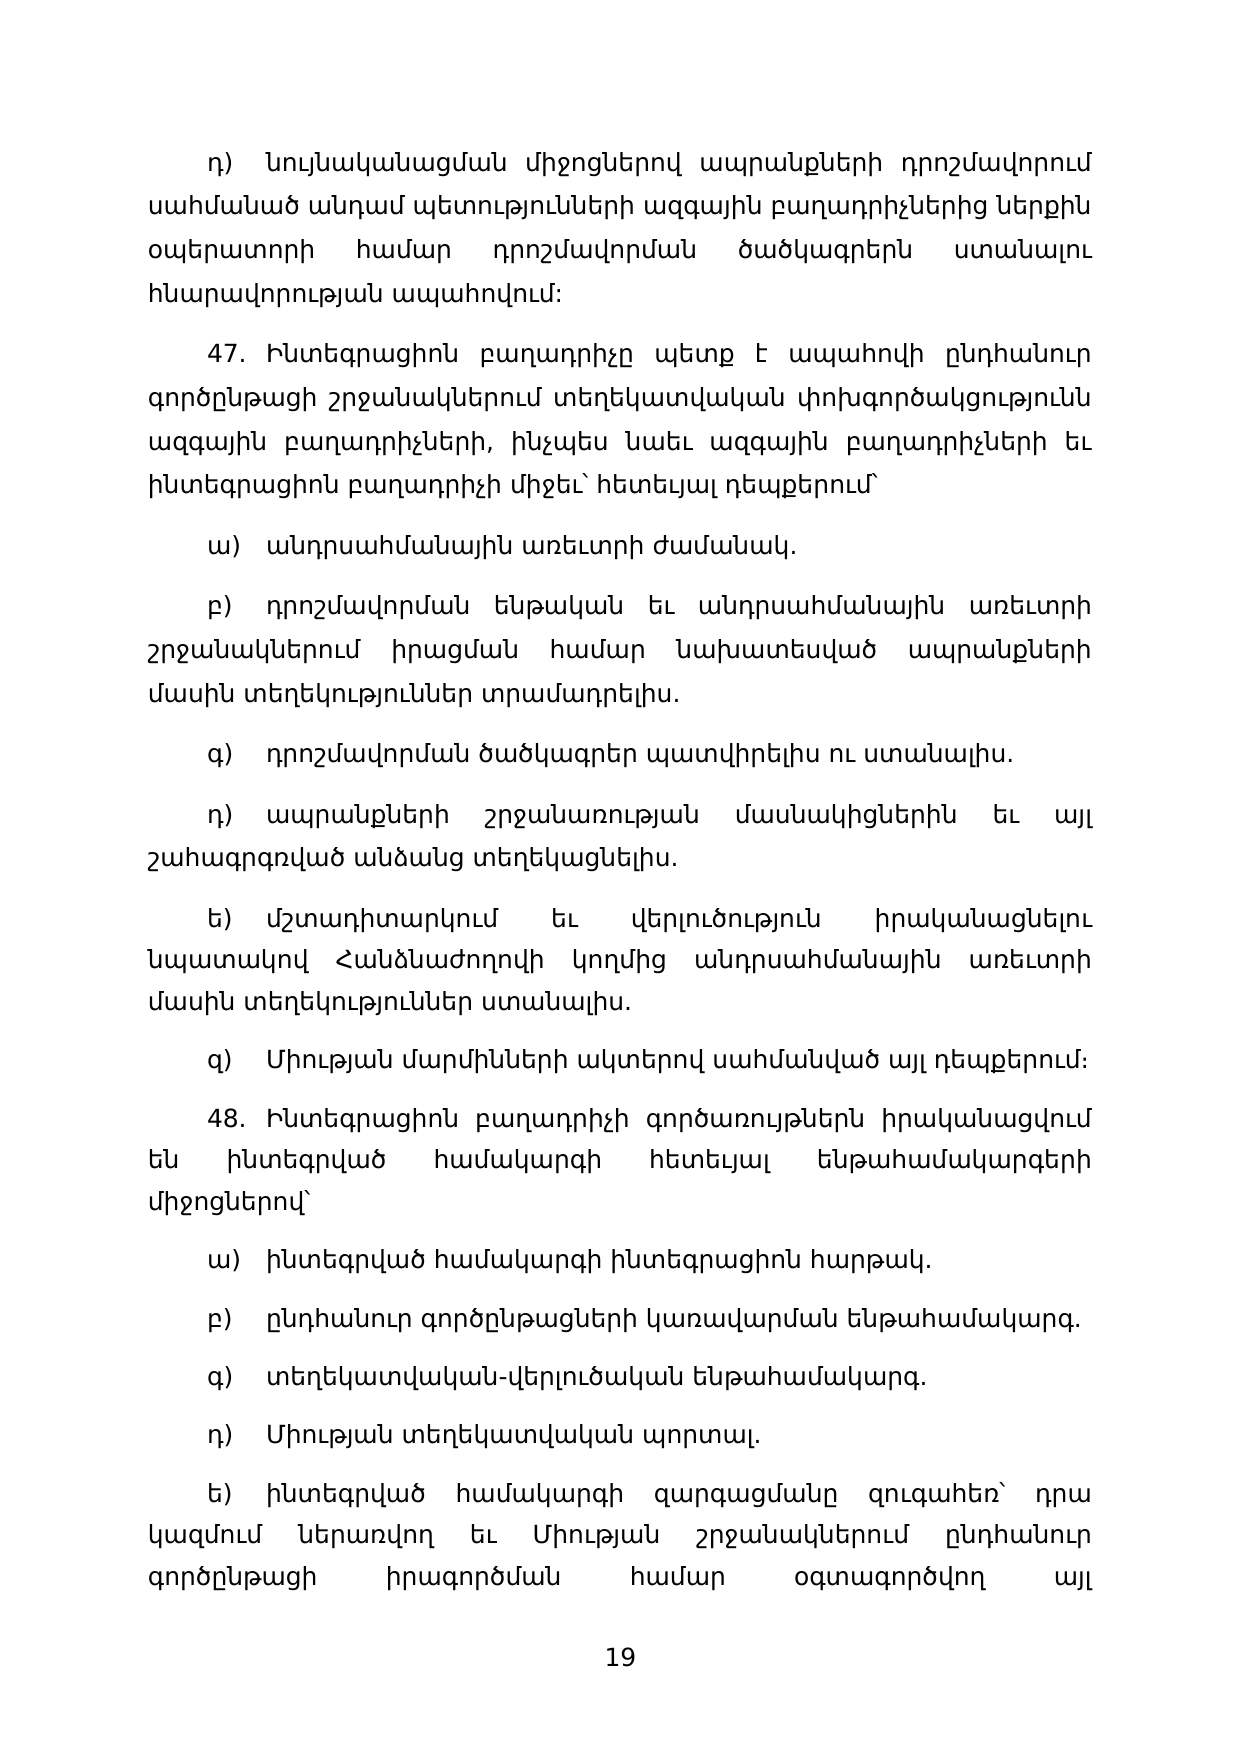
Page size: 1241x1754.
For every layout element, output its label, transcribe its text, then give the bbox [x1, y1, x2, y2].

text բ) ընդհանուր գործընթացների կառավարման ենթահամակարգ. [148, 1304, 1092, 1333]
text 48. Ինտեգրացիոն բաղադրիչի գործառույթներն իրականացվում են ինտեգրված համակարգի հետեւյալ ենթահամակարգերի միջոցներով՝ [148, 1104, 1092, 1216]
text դ) Միության տեղեկատվական պորտալ. [148, 1421, 1092, 1450]
text դ) նույնականացման միջոցներով ապրանքների դրոշմավորում սահմանած անդամ պետությունների ազգային բաղադրիչներից ներքին օպերատորի համար դրոշմավորման ծածկագրերն ստանալու հնարավորության ապահովում: [148, 148, 1092, 308]
text զ) Միության մարմինների ակտերով սահմանված այլ դեպքերում։ [148, 1046, 1092, 1075]
text գ) դրոշմավորման ծածկագրեր պատվիրելիս ու ստանալիս. [148, 739, 1092, 768]
text 47. Ինտեգրացիոն բաղադրիչը պետք է ապահովի ընդհանուր գործընթացի շրջանակներում տեղեկատվական փոխգործակցությունն ազգային բաղադրիչների, ինչպես նաեւ ազգային բաղադրիչների եւ ինտեգրացիոն բաղադրիչի միջեւ՝ հետեւյալ դեպքերում՝ [148, 339, 1092, 500]
text դ) ապրանքների շրջանառության մասնակիցներին եւ այլ շահագրգռված անձանց տեղեկացնելիս. [148, 800, 1092, 873]
text գ) տեղեկատվական-վերլուծական ենթահամակարգ. [148, 1362, 1092, 1391]
text ե) մշտադիտարկում եւ վերլուծություն իրականացնելու նպատակով Հանձնաժողովի կողմից անդրսահմանային առեւտրի մասին տեղեկություններ ստանալիս. [148, 904, 1092, 1016]
text ա) ինտեգրված համակարգի ինտեգրացիոն հարթակ. [148, 1246, 1092, 1275]
text բ) դրոշմավորման ենթական եւ անդրսահմանային առեւտրի շրջանակներում իրացման համար նախատեսված ապրանքների մասին տեղեկություններ տրամադրելիս. [148, 591, 1092, 708]
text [148, 1479, 1092, 1591]
text ա) անդրսահմանային առեւտրի ժամանակ. [148, 531, 1092, 560]
